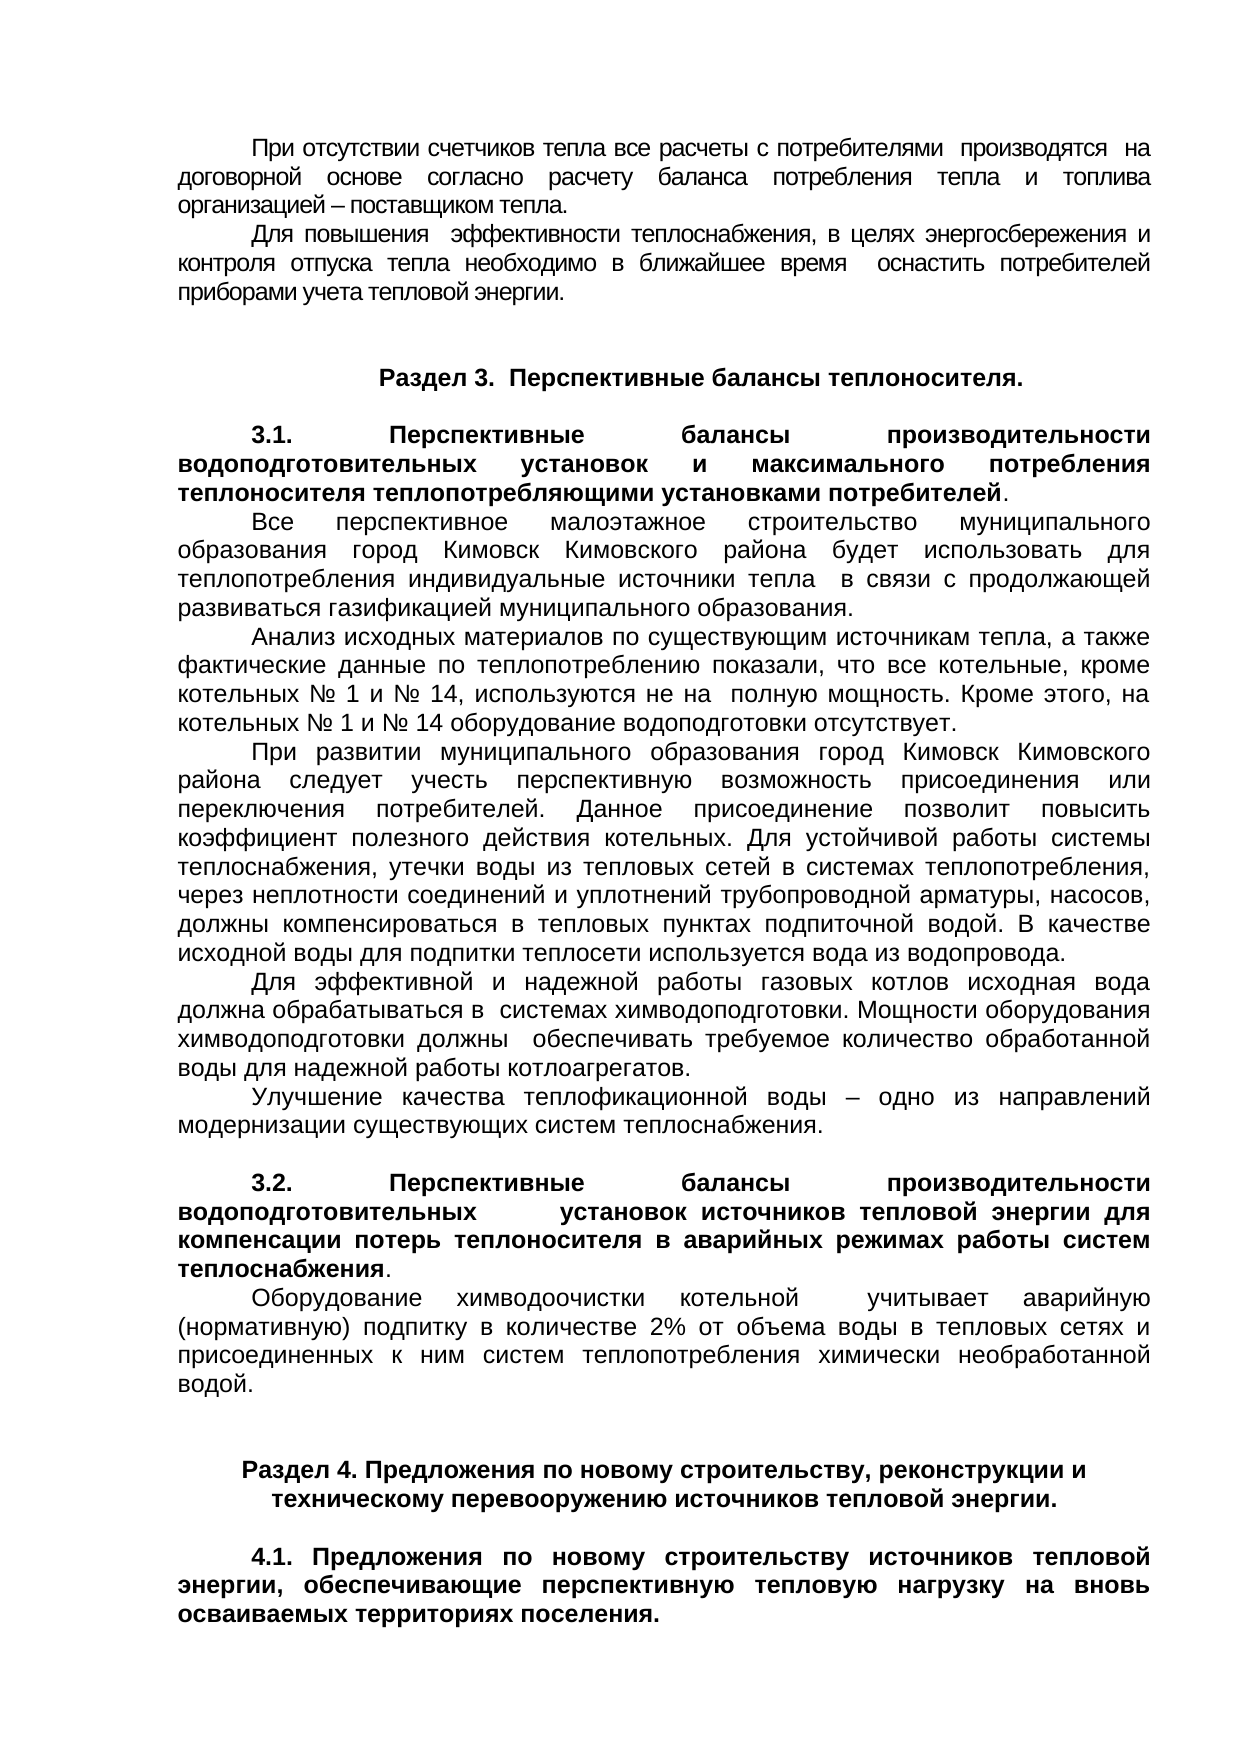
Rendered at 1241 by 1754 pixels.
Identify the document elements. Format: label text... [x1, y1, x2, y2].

text Для эффективной и надежной работы газовых котлов исходная вода должна обрабатываться в системах химводоподготовки. Мощности оборудования химводоподготовки должны обеспечивать требуемое количество обработанной воды для надежной работы котлоагрегатов. [177, 967, 1152, 1082]
text При отсутствии счетчиков тепла все расчеты с потребителями производятся на договорной основе согласно расчету баланса потребления тепла и топлива организацией – поставщиком тепла. [177, 133, 1152, 219]
text Анализ исходных материалов по существующим источникам тепла, а также фактические данные по теплопотреблению показали, что все котельные, кроме котельных № 1 и № 14, используются не на полную мощность. Кроме этого, на котельных № 1 и № 14 оборудование водоподготовки отсутствует. [177, 622, 1152, 737]
text 3.1. Перспективные балансы производительности водоподготовительных установок и максимального потребления теплоносителя теплопотребляющими установками потребителей. [177, 420, 1152, 507]
text 3.2. Перспективные балансы производительности водоподготовительных установок источников тепловой энергии для компенсации потерь теплоносителя в аварийных режимах работы систем теплоснабжения. [177, 1168, 1152, 1283]
text Все перспективное малоэтажное строительство муниципального образования город Кимовск Кимовского района будет использовать для теплопотребления индивидуальные источники тепла в связи с продолжающей развиваться газификацией муниципального образования. [177, 507, 1152, 622]
text Для повышения эффективности теплоснабжения, в целях энергосбережения и контроля отпуска тепла необходимо в ближайшее время оснастить потребителей приборами учета тепловой энергии. [177, 219, 1152, 305]
text Раздел 3. Перспективные балансы теплоносителя. [177, 363, 1152, 392]
text Оборудование химводоочистки котельной учитывает аварийную (нормативную) подпитку в количестве 2% от объема воды в тепловых сетях и присоединенных к ним систем теплопотребления химически необработанной водой. [177, 1283, 1152, 1398]
text Улучшение качества теплофикационной воды – одно из направлений модернизации существующих систем теплоснабжения. [177, 1082, 1152, 1139]
text При развитии муниципального образования город Кимовск Кимовского района следует учесть перспективную возможность присоединения или переключения потребителей. Данное присоединение позволит повысить коэффициент полезного действия котельных. Для устойчивой работы системы теплоснабжения, утечки воды из тепловых сетей в системах теплопотребления, через неплотности соединений и уплотнений трубопроводной арматуры, насосов, должны компенсироваться в тепловых пунктах подпиточной водой. В качестве исходной воды для подпитки теплосети используется вода из водопровода. [177, 737, 1152, 967]
text 4.1. Предложения по новому строительству источников тепловой энергии, обеспечивающие перспективную тепловую нагрузку на вновь осваиваемых территориях поселения. [177, 1542, 1152, 1628]
text Раздел 4. Предложения по новому строительству, реконструкции и техническому перевооружению источников тепловой энергии. [177, 1455, 1152, 1513]
